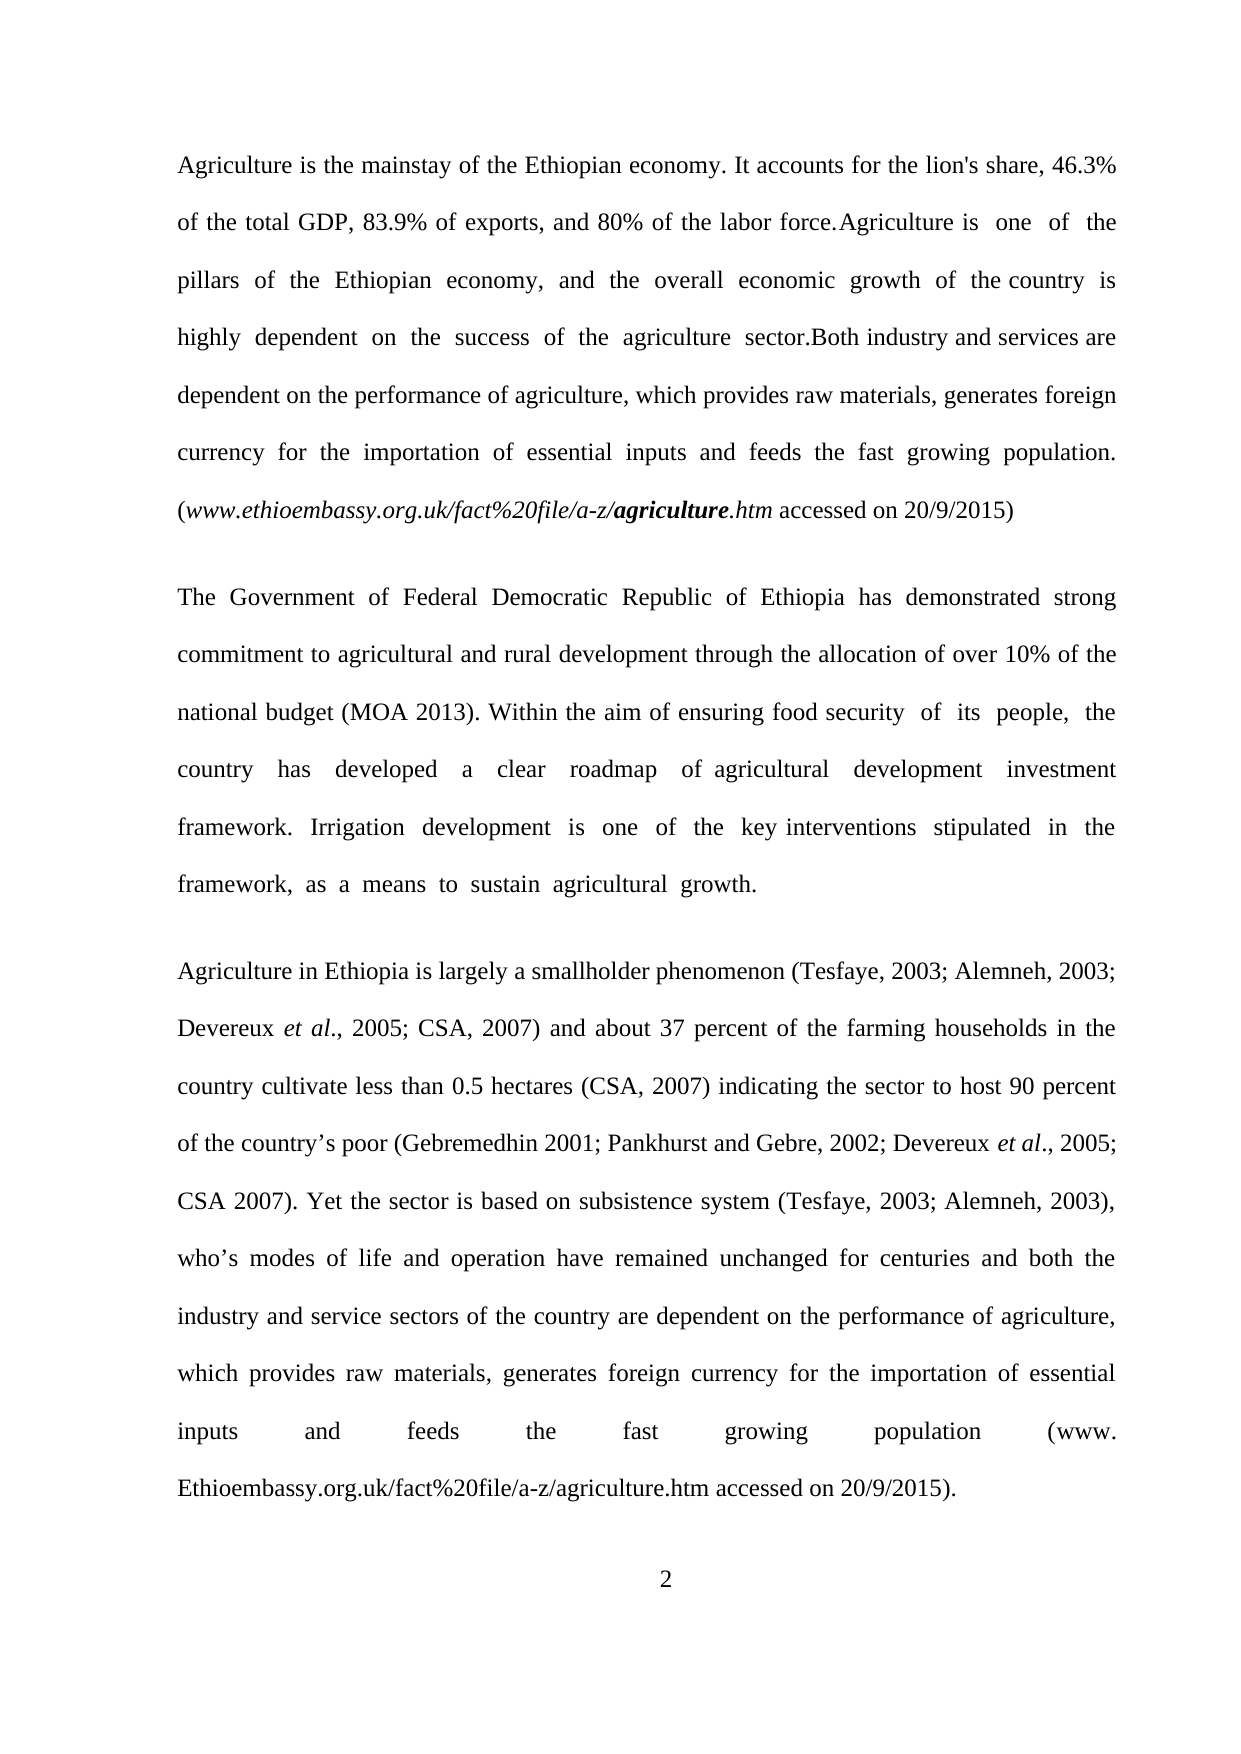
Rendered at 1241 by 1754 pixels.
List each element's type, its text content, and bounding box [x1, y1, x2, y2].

text The Government of Federal Democratic Republic of Ethiopia has demonstrated strong commitment to agricultural and rural development through the allocation of over 10% of the national budget (MOA 2013). Within the aim of ensuring food security of its people, the country has developed a clear roadmap of agricultural development investment framework. Irrigation development is one of the key interventions stipulated in the framework, as a means to sustain agricultural growth. [177, 582, 1117, 898]
text Agriculture is the mainstay of the Ethiopian economy. It accounts for the lion's share, 46.3% of the total GDP, 83.9% of exports, and 80% of the labor force.Agriculture is one of the pillars of the Ethiopian economy, and the overall economic growth of the country is highly dependent on the success of the agriculture sector.Both industry and services are dependent on the performance of agriculture, which provides raw materials, generates foreign currency for the importation of essential inputs and feeds the fast growing population. (www.ethioembassy.org.uk/fact%20file/a-z/agriculture.htm accessed on 20/9/2015) [177, 150, 1117, 524]
text Agriculture in Ethiopia is largely a smallholder phenomenon (Tesfaye, 2003; Alemneh, 2003; Devereux et al., 2005; CSA, 2007) and about 37 percent of the farming households in the country cultivate less than 0.5 hectares (CSA, 2007) indicating the sector to host 90 percent of the country’s poor (Gebremedhin 2001; Pankhurst and Gebre, 2002; Devereux et al., 2005; CSA 2007). Yet the sector is based on subsistence system (Tesfaye, 2003; Alemneh, 2003), who’s modes of life and operation have remained unchanged for centuries and both the industry and service sectors of the country are dependent on the performance of agriculture, which provides raw materials, generates foreign currency for the importation of essential inputs and feeds the fast growing population (www. Ethioembassy.org.uk/fact%20file/a-z/agriculture.htm accessed on 20/9/2015). [177, 956, 1117, 1502]
